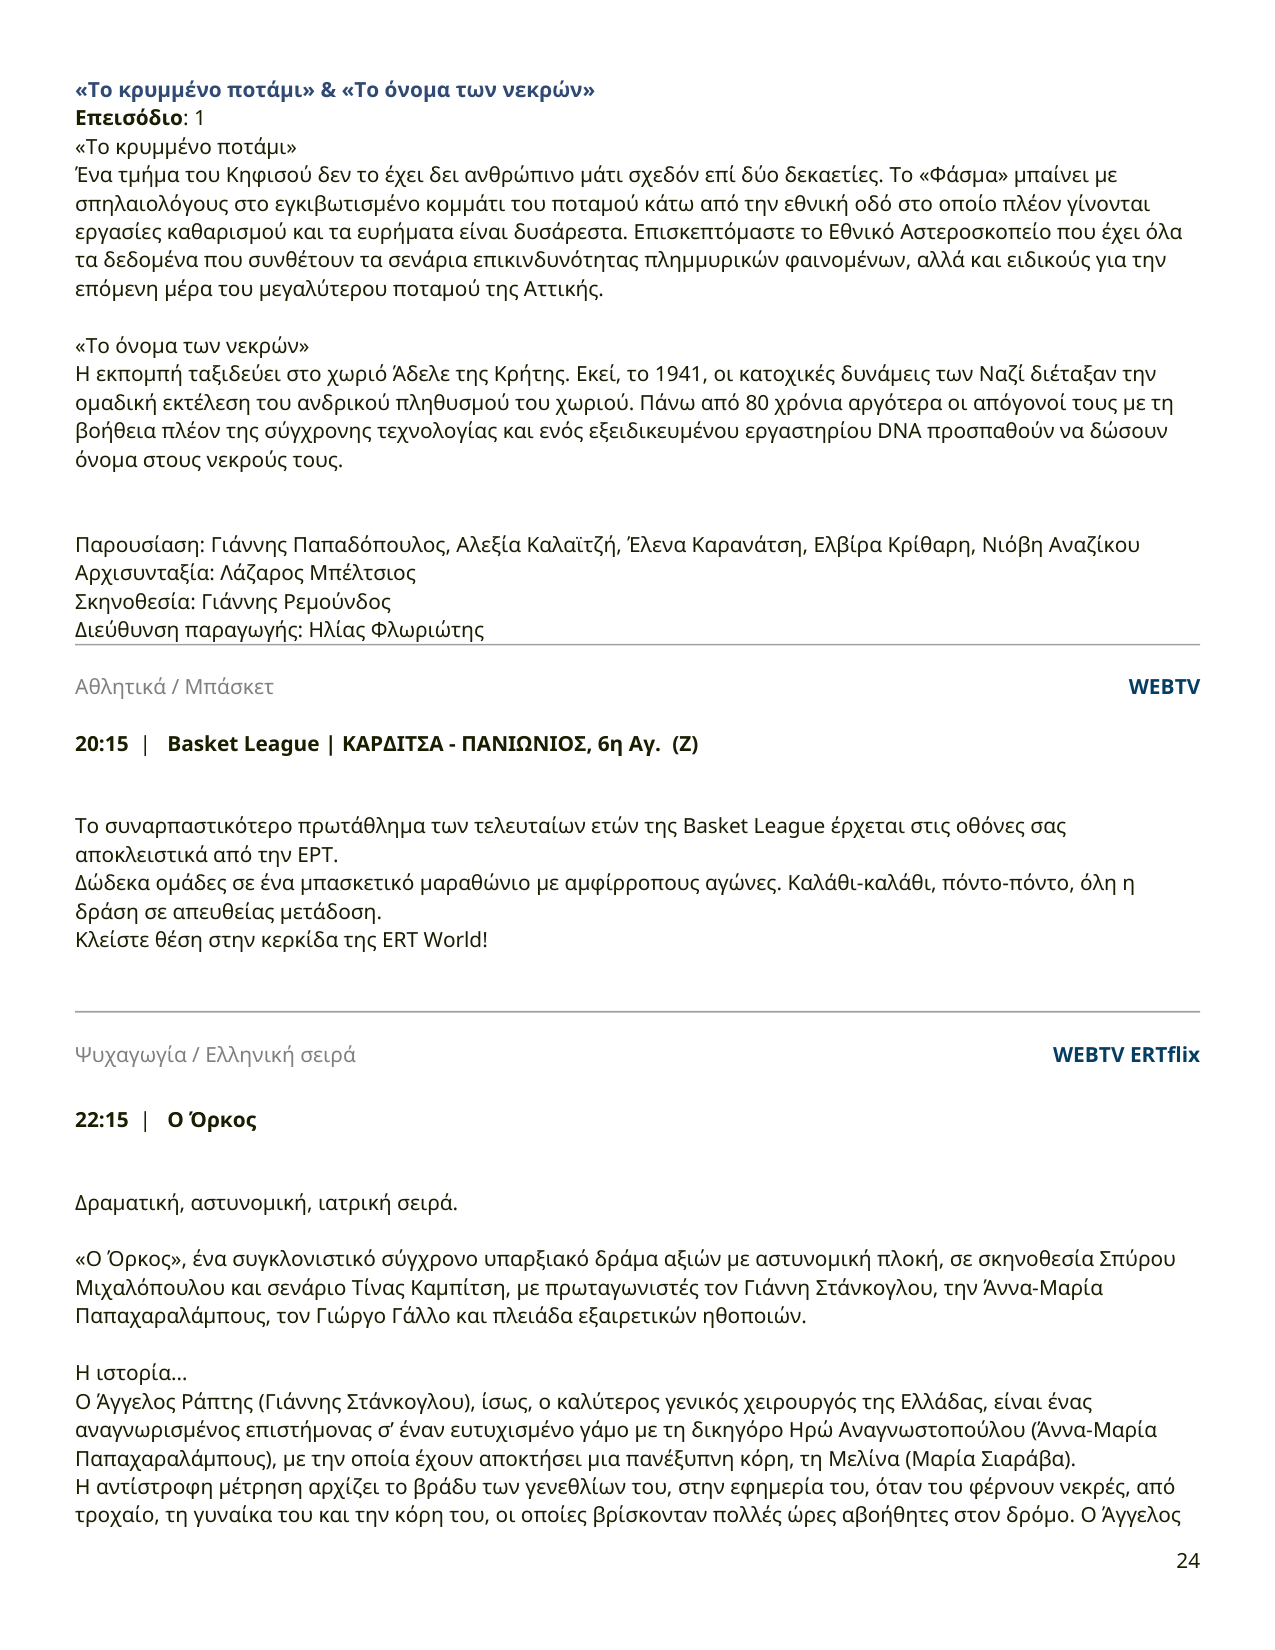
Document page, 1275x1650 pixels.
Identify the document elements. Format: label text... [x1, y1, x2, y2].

text Το συναρπαστικότερο πρωτάθλημα των τελευταίων ετών της Basket League έρχεται στις οθόνες σας αποκλειστικά από την ΕΡΤ. Δώδεκα ομάδες σε ένα μπασκετικό μαραθώνιο με αμφίρροπους αγώνες. Καλάθι-καλάθι, πόντο-πόντο, όλη η δράση σε απευθείας μετάδοση. Kλείστε θέση στην κερκίδα της ERT World! [75, 812, 1200, 954]
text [75, 75, 1200, 132]
table_header Ψυχαγωγία / Ελληνική σειρά [75, 1040, 637, 1068]
text Παρουσίαση: Γιάννης Παπαδόπουλος, Αλεξία Καλαϊτζή, Έλενα Καρανάτση, Ελβίρα Κρίθαρη, Νιόβη Αναζίκου Αρχισυνταξία: Λάζαρος Μπέλτσιος Σκηνοθεσία: Γιάννης Ρεμούνδος Διεύθυνση παραγωγής: Ηλίας Φλωριώτης [75, 473, 1200, 643]
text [75, 1188, 1200, 1529]
text «Το κρυμμένο ποτάμι» Ένα τμήμα του Κηφισού δεν το έχει δει ανθρώπινο μάτι σχεδόν επί δύο δεκαετίες. Το «Φάσμα» μπαίνει με σπηλαιολόγους στο εγκιβωτισμένο κομμάτι του ποταμού κάτω από την εθνική οδό στο οποίο πλέον γίνονται εργασίες καθαρισμού και τα ευρήματα είναι δυσάρεστα. Επισκεπτόμαστε το Εθνικό Αστεροσκοπείο που έχει όλα τα δεδομένα που συνθέτουν τα σενάρια επικινδυνότητας πλημμυρικών φαινομένων, αλλά και ειδικούς για την επόμενη μέρα του μεγαλύτερου ποταμού της Αττικής. «Το όνομα των νεκρών» Η εκπομπή ταξιδεύει στο χωριό Άδελε της Κρήτης. Εκεί, το 1941, οι κατοχικές δυνάμεις των Ναζί διέταξαν την ομαδική εκτέλεση του ανδρικού πληθυσμού του χωριού. Πάνω από 80 χρόνια αργότερα οι απόγονοί τους με τη βοήθεια πλέον της σύγχρονης τεχνολογίας και ενός εξειδικευμένου εργαστηρίου DNA προσπαθούν να δώσουν όνομα στους νεκρούς τους. [75, 132, 1200, 473]
table_header WEBTV [638, 673, 1200, 701]
table_header WEBTV ERTflix [638, 1040, 1200, 1068]
table_header Αθλητικά / Μπάσκετ [75, 673, 637, 701]
text 20:15 | Basket League | ΚΑΡΔΙΤΣΑ - ΠΑΝΙΩΝΙΟΣ, 6η Αγ. (Z) [75, 701, 1200, 787]
text 22:15 | Ο Όρκος [75, 1068, 1200, 1163]
